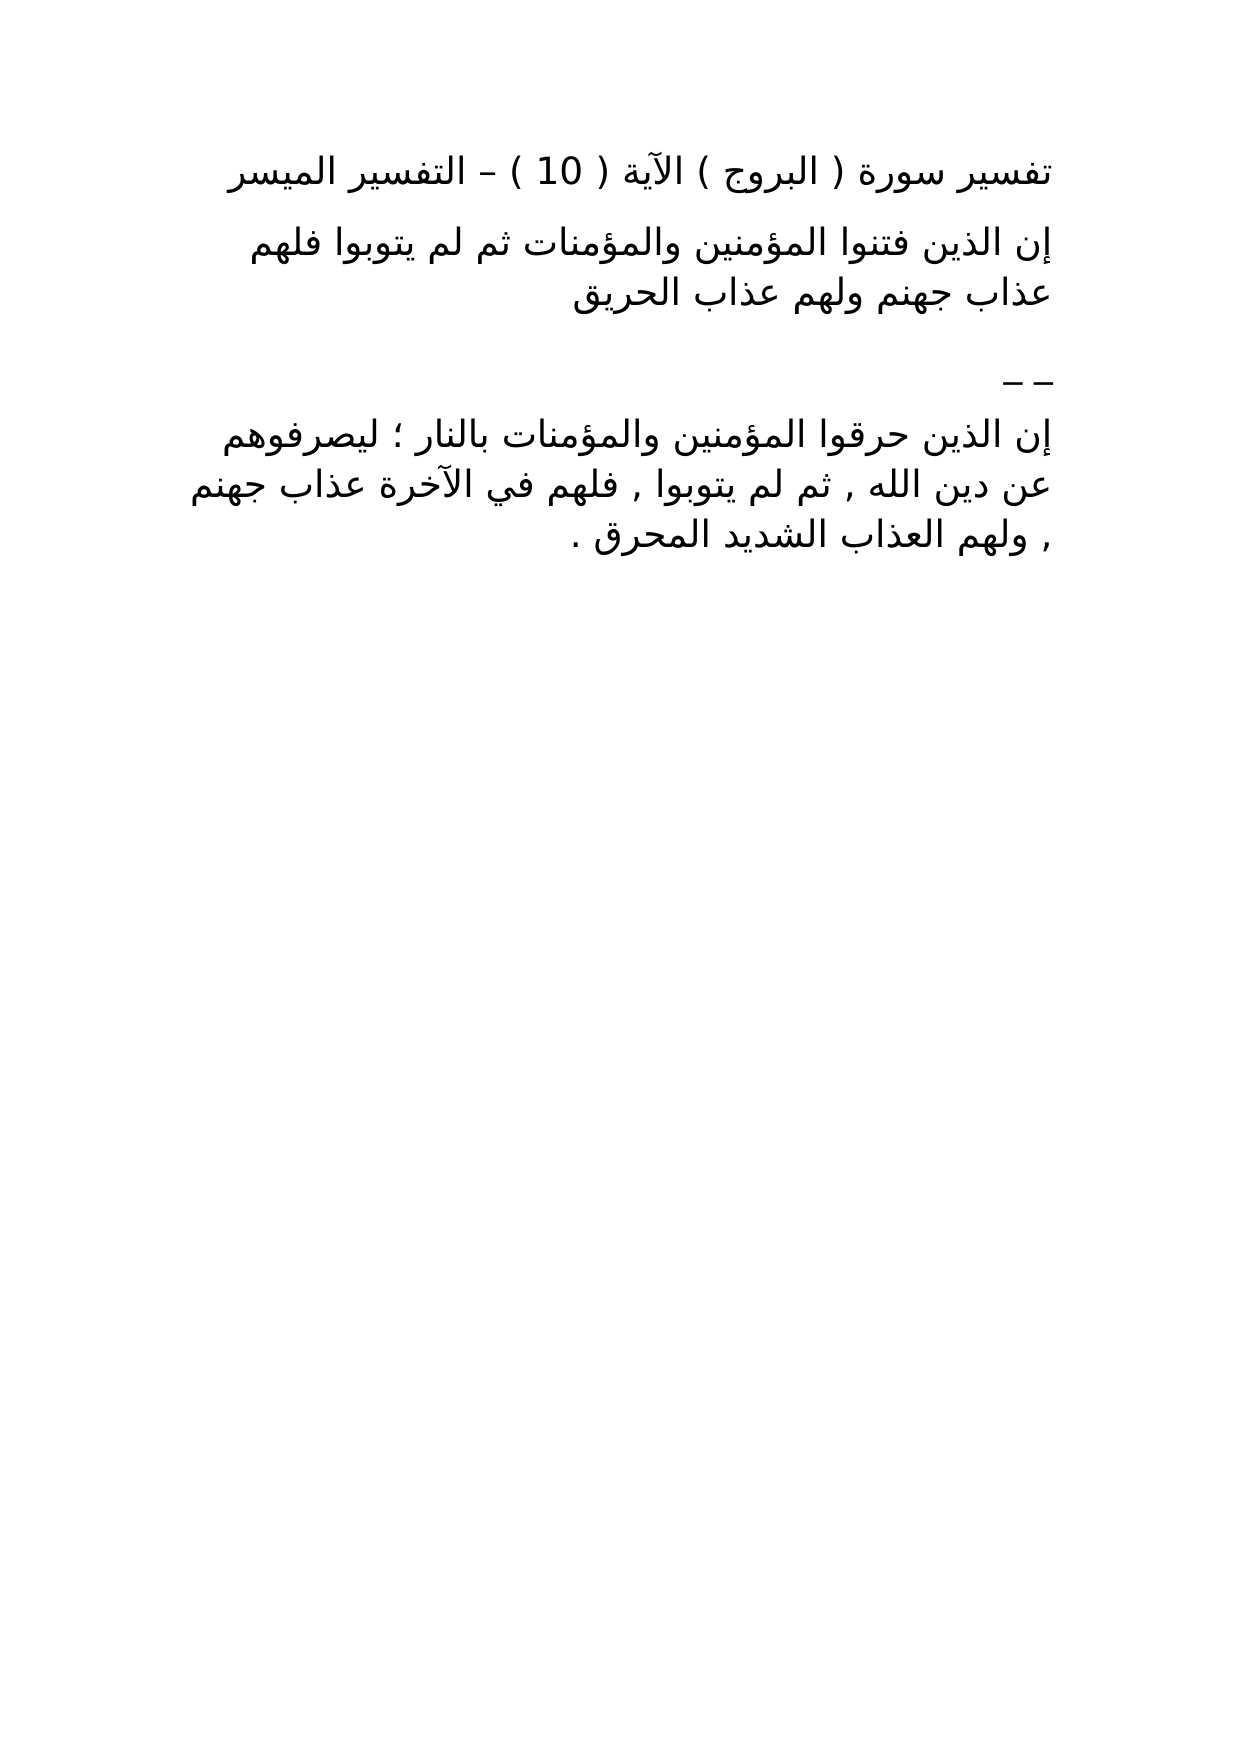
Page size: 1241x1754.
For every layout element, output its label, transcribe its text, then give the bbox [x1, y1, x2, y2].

text إن الذين فتنوا المؤمنين والمؤمنات ثم لم يتوبوا فلهم عذاب جهنم ولهم عذاب الحريق [187, 221, 1053, 315]
text _ _ [187, 342, 1053, 386]
text إن الذين حرقوا المؤمنين والمؤمنات بالنار ؛ ليصرفوهم عن دين الله , ثم لم يتوبوا , فلهم في الآخرة عذاب جهنم , ولهم العذاب الشديد المحرق . [187, 413, 1053, 557]
text تفسير سورة ( البروج ) الآية ( 10 ) – التفسير الميسر [187, 150, 1053, 194]
